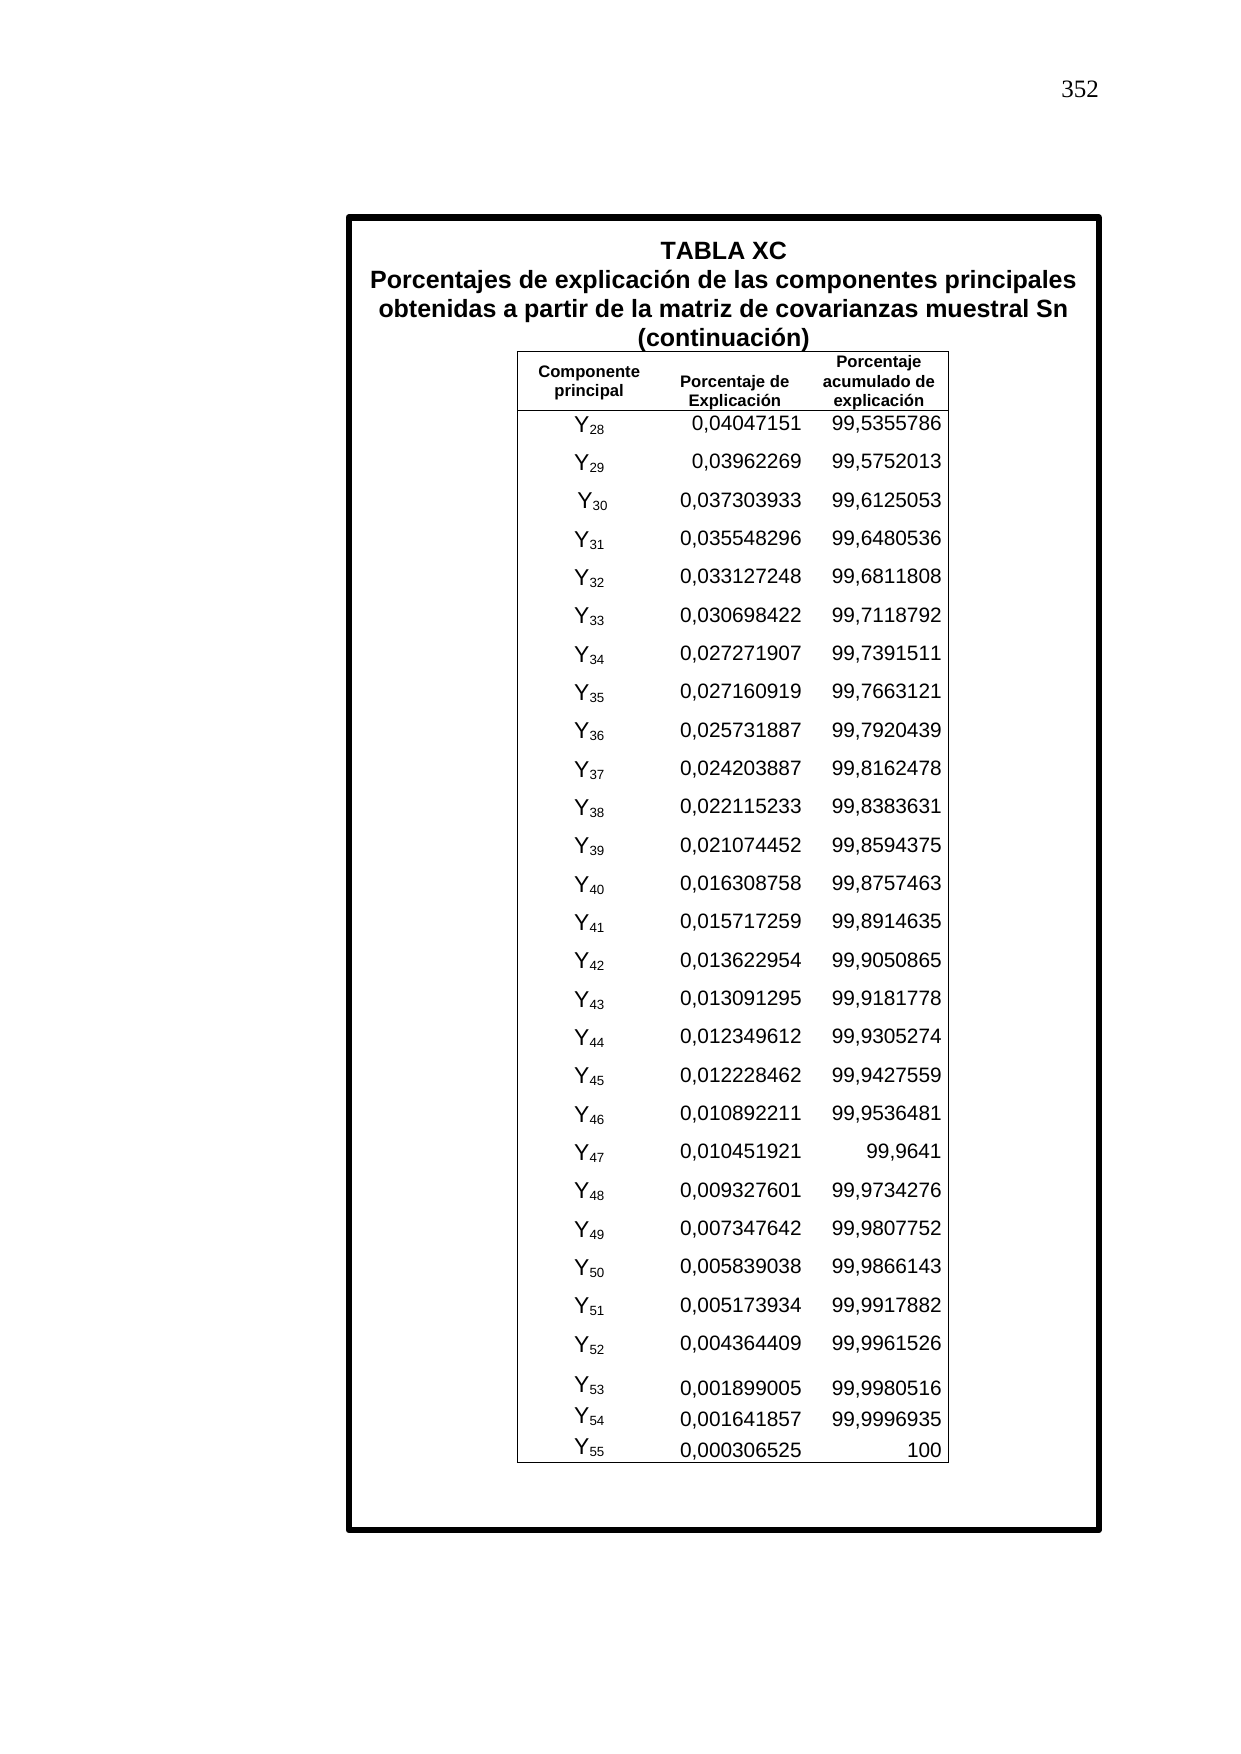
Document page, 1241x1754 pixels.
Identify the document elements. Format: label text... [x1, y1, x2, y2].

table_cell Y42 [518, 948, 660, 986]
table_cell Y46 [518, 1101, 660, 1139]
subtitle Porcentajes de explicación de las componentes principales obtenidas a partir de la matriz de covarianzas muestral Sn (continuación) [352, 265, 1096, 351]
table_cell Y47 [518, 1139, 660, 1177]
table_cell 99,9427559 [809, 1063, 948, 1101]
table_cell 0,024203887 [660, 756, 809, 794]
table_cell 0,009327601 [660, 1178, 809, 1216]
table_cell 99,9305274 [809, 1024, 948, 1062]
table_cell Y40 [518, 871, 660, 909]
table_cell Y50 [518, 1254, 660, 1292]
table_cell Y39 [518, 833, 660, 871]
table_cell Y29 [518, 449, 660, 487]
table_cell 0,04047151 [660, 411, 809, 449]
table_cell Y31 [518, 526, 660, 564]
table_cell 100 [809, 1431, 948, 1462]
table_cell Y28 [518, 411, 660, 449]
table_cell 0,005839038 [660, 1254, 809, 1292]
table_cell 99,7118792 [809, 603, 948, 641]
table_cell 0,015717259 [660, 909, 809, 947]
table_cell 99,9807752 [809, 1216, 948, 1254]
table_cell 0,001899005 [660, 1369, 809, 1400]
table_cell 99,9734276 [809, 1178, 948, 1216]
table_cell 99,8594375 [809, 833, 948, 871]
table_cell 99,7663121 [809, 679, 948, 717]
table_header Porcentaje de Explicación [660, 352, 809, 410]
table_cell 0,035548296 [660, 526, 809, 564]
table_cell 99,6480536 [809, 526, 948, 564]
table_cell Y37 [518, 756, 660, 794]
table_cell 99,5752013 [809, 449, 948, 487]
table_cell Y36 [518, 718, 660, 756]
table_cell 99,9917882 [809, 1293, 948, 1331]
table_cell 99,9050865 [809, 948, 948, 986]
table_cell 99,9181778 [809, 986, 948, 1024]
table_cell Y38 [518, 794, 660, 832]
table_cell Y34 [518, 641, 660, 679]
table_cell 99,8383631 [809, 794, 948, 832]
table_cell 0,004364409 [660, 1331, 809, 1369]
table_cell Y49 [518, 1216, 660, 1254]
table_cell Y54 [518, 1400, 660, 1431]
table_cell Y51 [518, 1293, 660, 1331]
table_cell 0,013622954 [660, 948, 809, 986]
table_cell 0,033127248 [660, 564, 809, 602]
table_cell 99,9980516 [809, 1369, 948, 1400]
table_cell 0,005173934 [660, 1293, 809, 1331]
table_cell Y45 [518, 1063, 660, 1101]
table_cell Y48 [518, 1178, 660, 1216]
table_cell 99,9536481 [809, 1101, 948, 1139]
table_cell 0,013091295 [660, 986, 809, 1024]
table_cell 0,027271907 [660, 641, 809, 679]
table_cell Y32 [518, 564, 660, 602]
table_cell Y33 [518, 603, 660, 641]
table_header Porcentaje acumulado de explicación [809, 352, 948, 410]
table_cell Y43 [518, 986, 660, 1024]
subtitle TABLA XC [352, 236, 1096, 265]
table_cell Y52 [518, 1331, 660, 1369]
table_cell 99,9961526 [809, 1331, 948, 1369]
table_cell 0,012349612 [660, 1024, 809, 1062]
table_cell 0,012228462 [660, 1063, 809, 1101]
table_cell 0,007347642 [660, 1216, 809, 1254]
table_header Componente principal [518, 352, 660, 410]
table_cell 0,030698422 [660, 603, 809, 641]
table_cell 99,8914635 [809, 909, 948, 947]
table_cell 99,9866143 [809, 1254, 948, 1292]
table_cell 99,9641 [809, 1139, 948, 1177]
table_cell Y55 [518, 1431, 660, 1462]
table_cell 0,03962269 [660, 449, 809, 487]
table_cell 0,016308758 [660, 871, 809, 909]
table_cell 0,037303933 [660, 488, 809, 526]
table_cell Y53 [518, 1369, 660, 1400]
table_cell 0,027160919 [660, 679, 809, 717]
table_cell 0,001641857 [660, 1400, 809, 1431]
table_cell 99,8757463 [809, 871, 948, 909]
table_cell 99,9996935 [809, 1400, 948, 1431]
table_cell 99,7391511 [809, 641, 948, 679]
table_cell 99,5355786 [809, 411, 948, 449]
table_cell 0,010451921 [660, 1139, 809, 1177]
table_cell Y41 [518, 909, 660, 947]
table_cell 0,021074452 [660, 833, 809, 871]
table_cell Y44 [518, 1024, 660, 1062]
table_cell Y35 [518, 679, 660, 717]
table_cell 99,6811808 [809, 564, 948, 602]
table_cell 0,022115233 [660, 794, 809, 832]
table_cell 0,000306525 [660, 1431, 809, 1462]
table_cell Y30 [518, 488, 660, 526]
table_cell 99,6125053 [809, 488, 948, 526]
table_cell 99,7920439 [809, 718, 948, 756]
table_cell 0,025731887 [660, 718, 809, 756]
table_cell 0,010892211 [660, 1101, 809, 1139]
table_cell 99,8162478 [809, 756, 948, 794]
